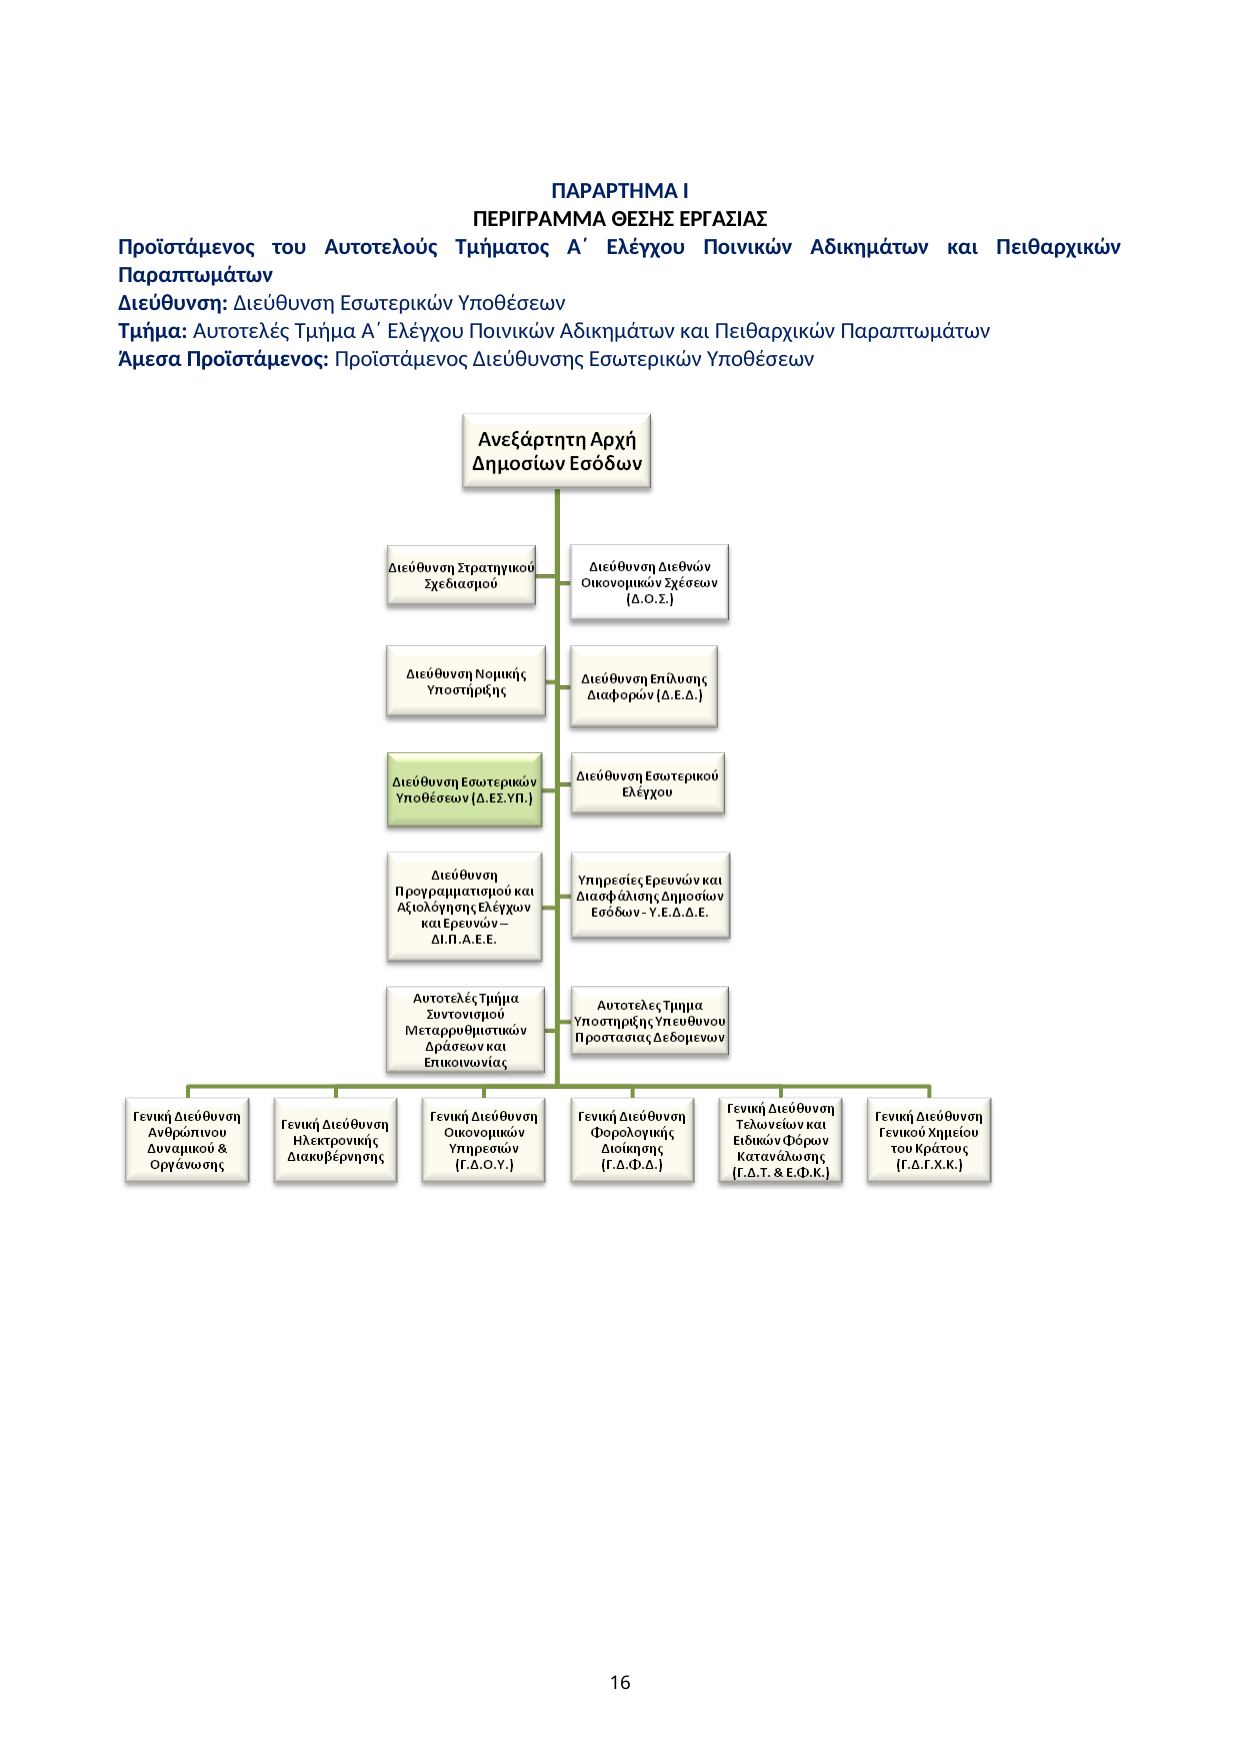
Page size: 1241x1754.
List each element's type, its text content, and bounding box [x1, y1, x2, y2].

text ΠΑΡΑΡΤΗΜΑ Ι [118, 176, 1122, 204]
picture [118, 413, 998, 1190]
text Διεύθυνση: Διεύθυνση Εσωτερικών Υποθέσεων [118, 288, 1122, 316]
subtitle Προϊστάμενος του Αυτοτελούς Τμήματος Α΄ Ελέγχου Ποινικών Αδικημάτων και Πειθαρχικών Παραπτωμάτων [118, 232, 1122, 288]
text ΠΕΡΙΓΡΑΜΜΑ ΘΕΣΗΣ ΕΡΓΑΣΙΑΣ [118, 204, 1122, 232]
text Άμεσα Προϊστάμενος: Προϊστάμενος Διεύθυνσης Εσωτερικών Υποθέσεων [118, 344, 1122, 372]
text Τμήμα: Αυτοτελές Τμήμα Α΄ Ελέγχου Ποινικών Αδικημάτων και Πειθαρχικών Παραπτωμάτων [118, 316, 1122, 344]
